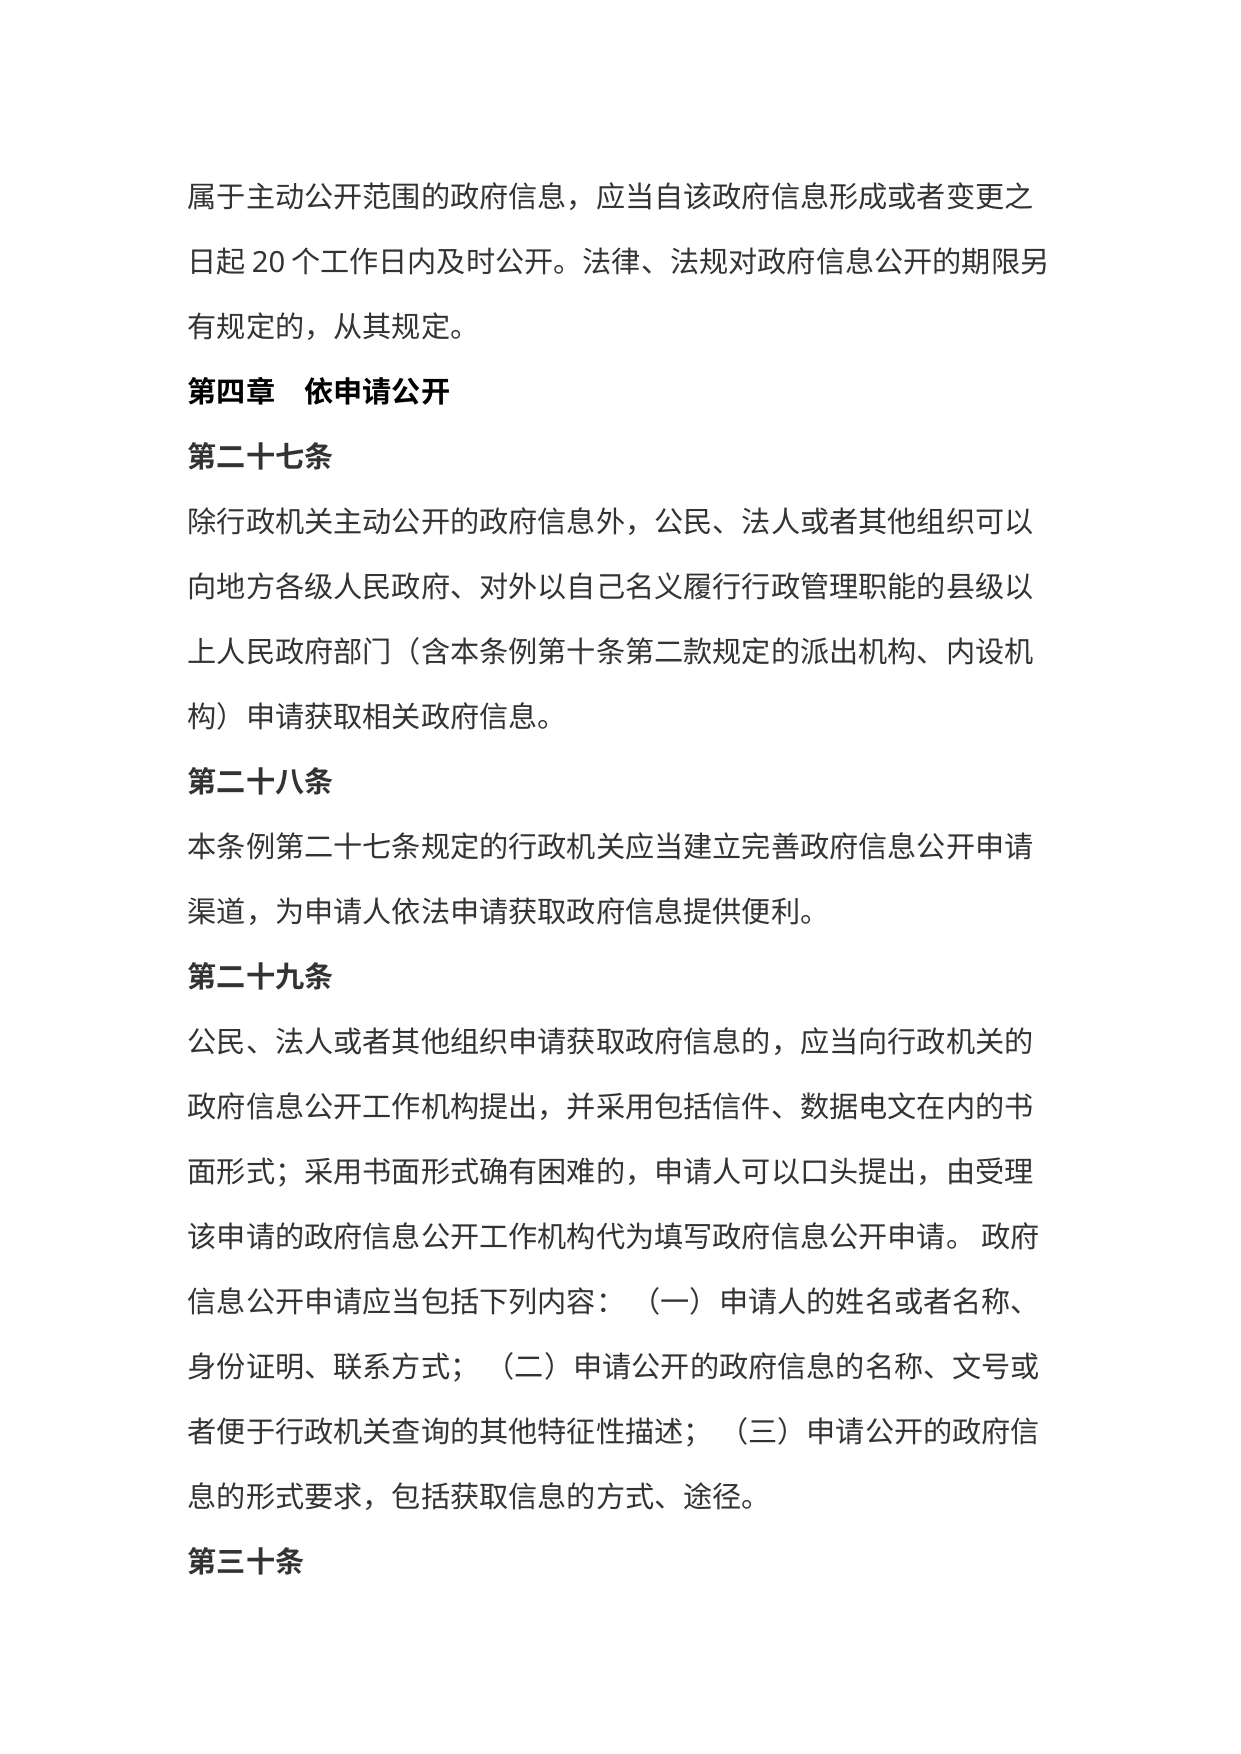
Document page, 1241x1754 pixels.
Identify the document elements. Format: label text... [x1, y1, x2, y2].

text 第二十九条 [187, 942, 1053, 1007]
text 本条例第二十七条规定的行政机关应当建立完善政府信息公开申请渠道，为申请人依法申请获取政府信息提供便利。 [187, 812, 1053, 942]
text 第三十条 [187, 1527, 1053, 1592]
text 除行政机关主动公开的政府信息外，公民、法人或者其他组织可以向地方各级人民政府、对外以自己名义履行行政管理职能的县级以上人民政府部门（含本条例第十条第二款规定的派出机构、内设机构）申请获取相关政府信息。 [187, 487, 1053, 747]
text 第二十七条 [187, 422, 1053, 487]
text 公民、法人或者其他组织申请获取政府信息的，应当向行政机关的政府信息公开工作机构提出，并采用包括信件、数据电文在内的书面形式；采用书面形式确有困难的，申请人可以口头提出，由受理该申请的政府信息公开工作机构代为填写政府信息公开申请。 政府信息公开申请应当包括下列内容： （一）申请人的姓名或者名称、身份证明、联系方式； （二）申请公开的政府信息的名称、文号或者便于行政机关查询的其他特征性描述； （三）申请公开的政府信息的形式要求，包括获取信息的方式、途径。 [187, 1007, 1053, 1527]
text 第四章 依申请公开 [187, 357, 1053, 422]
text 第二十八条 [187, 747, 1053, 812]
text 属于主动公开范围的政府信息，应当自该政府信息形成或者变更之日起20个工作日内及时公开。法律、法规对政府信息公开的期限另有规定的，从其规定。 [187, 162, 1053, 357]
